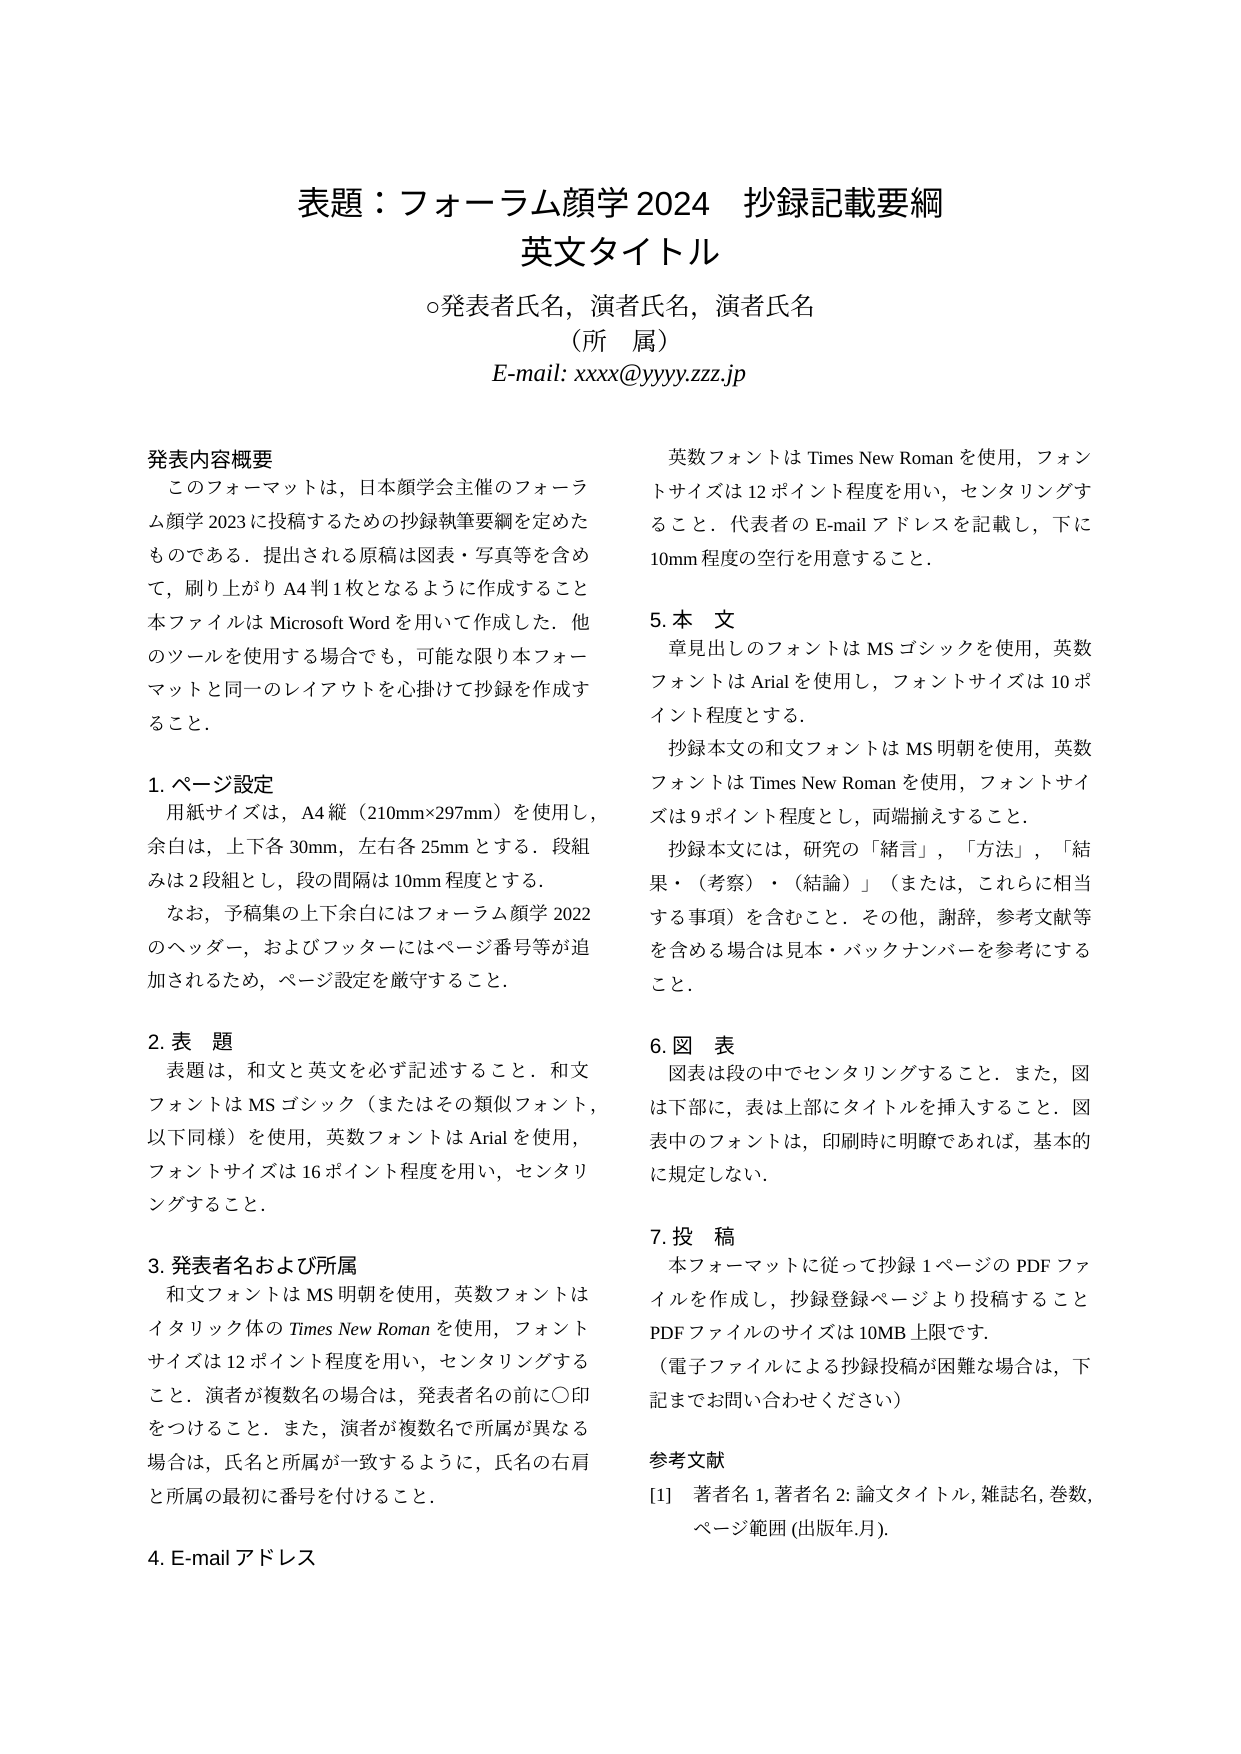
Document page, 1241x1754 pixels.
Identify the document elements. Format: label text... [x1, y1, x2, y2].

text 章見出しのフォントはMSゴシックを使用，英数フォントはArialを使用し，フォントサイズは10ポイント程度とする． [649, 633, 1092, 728]
text 図表は段の中でセンタリングすること．また，図は下部に，表は上部にタイトルを挿入すること．図表中のフォントは，印刷時に明瞭であれば，基本的に規定しない． [649, 1059, 1092, 1187]
text 和文フォントはMS明朝を使用，英数フォントはイタリック体のTimes New Romanを使用，フォントサイズは12ポイント程度を用い，センタリングすること．演者が複数名の場合は，発表者名の前に○印をつけること．また，演者が複数名で所属が異なる場合は，氏名と所属が一致するように，氏名の右肩と所属の最初に番号を付けること． [148, 1280, 591, 1508]
text 4. E-mailアドレス [148, 1541, 591, 1571]
text ○発表者氏名，演者氏名，演者氏名 [148, 286, 1092, 322]
text 3. 発表者名および所属 [148, 1249, 591, 1280]
text 7. 投 稿 [649, 1221, 1092, 1251]
text 発表内容概要 [148, 443, 591, 473]
text 1. ページ設定 [148, 768, 591, 798]
text 表題は，和文と英文を必ず記述すること．和文フォントはMSゴシック（またはその類似フォント，以下同様）を使用，英数フォントはArialを使用，フォントサイズは16ポイント程度を用い，センタリングすること． [148, 1056, 591, 1217]
text 抄録本文には，研究の「緒言」，「方法」，「結果・（考察）・（結論）」（または，これらに相当する事項）を含むこと．その他，謝辞，参考文献等を含める場合は見本・バックナンバーを参考にすること． [649, 835, 1092, 997]
title 英文タイトル [148, 225, 1092, 274]
text （電子ファイルによる抄録投稿が困難な場合は，下記までお問い合わせください） [649, 1352, 1092, 1412]
text 6. 図 表 [649, 1029, 1092, 1059]
text （所 属） [148, 322, 1092, 358]
text なお，予稿集の上下余白にはフォーラム顔学2022のヘッダー，およびフッターにはページ番号等が追加されるため，ページ設定を厳守すること． [148, 899, 591, 993]
title 表題：フォーラム顔学2024 抄録記載要綱 [148, 177, 1092, 225]
text 抄録本文の和文フォントはMS明朝を使用，英数フォントはTimes New Romanを使用，フォントサイズは9ポイント程度とし，両端揃えすること． [649, 734, 1092, 828]
text 参考文献 [649, 1446, 1092, 1473]
text 2. 表 題 [148, 1026, 591, 1056]
list 著者名1, 著者名2: 論文タイトル, 雑誌名, 巻数, ページ範囲 (出版年.月). [649, 1480, 1092, 1541]
text 用紙サイズは，A4縦（210mm×297mm）を使用し，余白は，上下各30mm，左右各25mmとする．段組みは2段組とし，段の間隔は10mm程度とする． [148, 798, 591, 892]
text E-mail: xxxx@yyyy.zzz.jp [148, 358, 1092, 387]
text 英数フォントはTimes New Romanを使用，フォントサイズは12ポイント程度を用い，センタリングすること．代表者のE-mailアドレスを記載し，下に10mm程度の空行を用意すること． [649, 443, 1092, 571]
text このフォーマットは，日本顔学会主催のフォーラム顔学2023に投稿するための抄録執筆要綱を定めたものである．提出される原稿は図表・写真等を含めて，刷り上がりA4判1枚となるように作成すること．本ファイルはMicrosoft Wordを用いて作成した．他のツールを使用する場合でも，可能な限り本フォーマットと同一のレイアウトを心掛けて抄録を作成すること． [148, 473, 591, 736]
text 本フォーマットに従って抄録1ページのPDFファイルを作成し，抄録登録ページより投稿すること．PDFファイルのサイズは10MB上限です． [649, 1251, 1092, 1345]
text 5. 本 文 [649, 603, 1092, 633]
